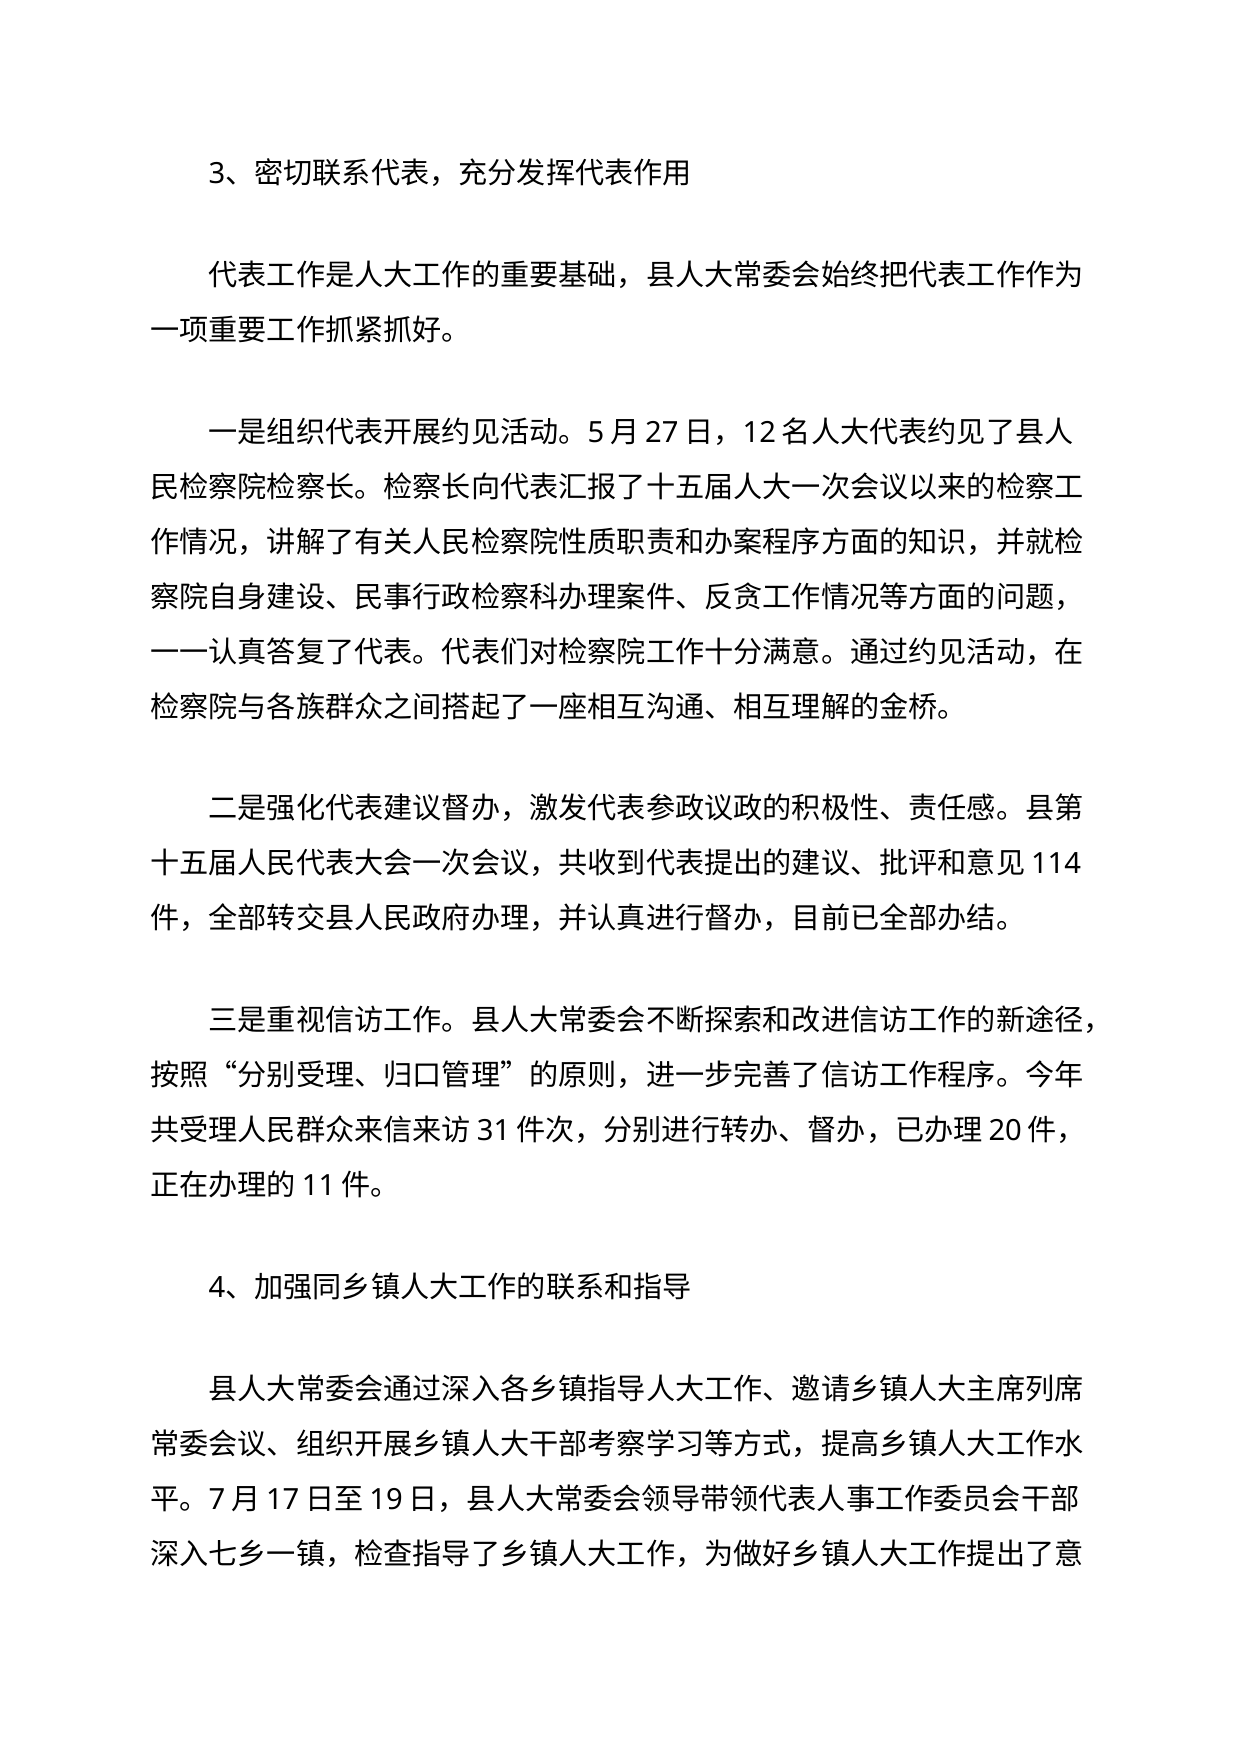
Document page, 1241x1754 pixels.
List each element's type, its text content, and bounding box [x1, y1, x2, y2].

text 三是重视信访工作。县人大常委会不断探索和改进信访工作的新途径，按照“分别受理、归口管理”的原则，进一步完善了信访工作程序。今年共受理人民群众来信来访31件次，分别进行转办、督办，已办理20件，正在办理的11件。 [150, 997, 1090, 1204]
text 二是强化代表建议督办，激发代表参政议政的积极性、责任感。县第十五届人民代表大会一次会议，共收到代表提出的建议、批评和意见114件，全部转交县人民政府办理，并认真进行督办，目前已全部办结。 [150, 785, 1090, 937]
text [150, 1365, 1090, 1572]
text 3、密切联系代表，充分发挥代表作用 [150, 150, 1090, 192]
text 代表工作是人大工作的重要基础，县人大常委会始终把代表工作作为一项重要工作抓紧抓好。 [150, 252, 1090, 349]
text 一是组织代表开展约见活动。5月27日，12名人大代表约见了县人民检察院检察长。检察长向代表汇报了十五届人大一次会议以来的检察工作情况，讲解了有关人民检察院性质职责和办案程序方面的知识，并就检察院自身建设、民事行政检察科办理案件、反贪工作情况等方面的问题，一一认真答复了代表。代表们对检察院工作十分满意。通过约见活动，在检察院与各族群众之间搭起了一座相互沟通、相互理解的金桥。 [150, 409, 1090, 726]
text 4、加强同乡镇人大工作的联系和指导 [150, 1263, 1090, 1306]
